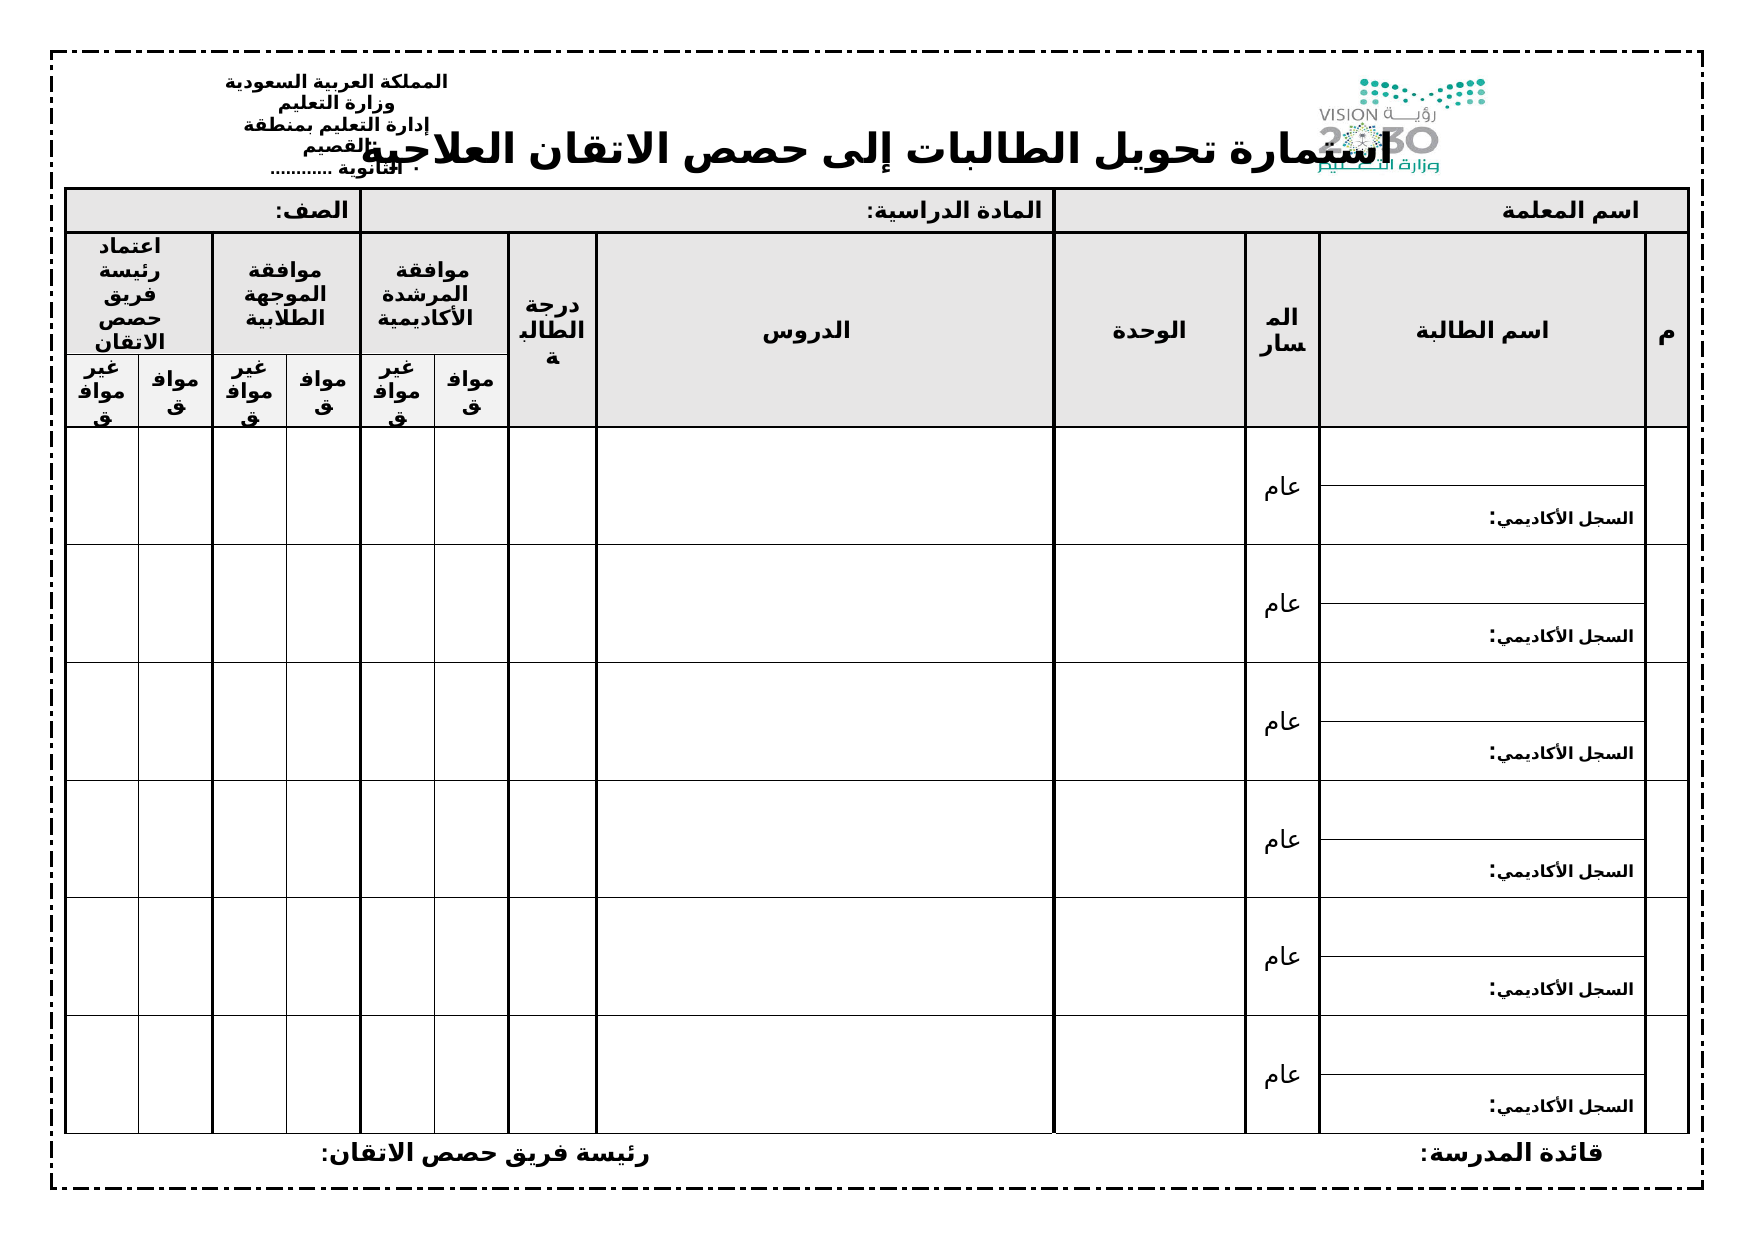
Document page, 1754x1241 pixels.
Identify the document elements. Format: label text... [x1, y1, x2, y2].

table_cell غير موافق [214, 355, 286, 426]
table_cell السجل الأكاديمي: [1321, 604, 1644, 662]
table_cell [287, 1016, 359, 1133]
table_cell [510, 663, 595, 779]
table_cell موافق [287, 355, 359, 426]
table_cell [510, 781, 595, 897]
table_cell غير موافق [67, 355, 138, 426]
table_cell [139, 781, 211, 897]
table_cell [1056, 1016, 1244, 1133]
table_cell [510, 1016, 595, 1133]
table_cell عام [1247, 781, 1318, 897]
table_cell [139, 898, 211, 1015]
table_cell غير موافق [362, 355, 434, 426]
table_cell [435, 781, 507, 897]
table_header اسم المعلمة [1056, 190, 1687, 231]
table_cell [139, 545, 211, 662]
table_cell درجة الطالبة [510, 234, 595, 426]
table_cell [1321, 545, 1644, 603]
table_cell [1056, 428, 1244, 544]
table_cell [1321, 663, 1644, 721]
table_cell [598, 898, 1052, 1015]
table_cell [287, 663, 359, 779]
table_cell عام [1247, 428, 1318, 544]
table_cell [67, 663, 138, 779]
table_cell موافق [139, 355, 211, 426]
table_cell موافقة الموجهة الطلابية [214, 234, 359, 353]
table_cell [435, 663, 507, 779]
table_cell [67, 781, 138, 897]
table_cell [510, 545, 595, 662]
table_cell [214, 428, 286, 544]
table_cell [1647, 663, 1687, 779]
table_cell [287, 545, 359, 662]
table_cell [67, 545, 138, 662]
table_cell عام [1247, 545, 1318, 662]
table_cell [287, 781, 359, 897]
table_cell السجل الأكاديمي: [1321, 957, 1644, 1015]
table_cell [214, 663, 286, 779]
table_cell [1647, 781, 1687, 897]
table_cell الدروس [598, 234, 1052, 426]
table_cell [1321, 1016, 1644, 1074]
table_cell السجل الأكاديمي: [1321, 1075, 1644, 1133]
table_header الصف: [67, 190, 359, 231]
table_cell [435, 428, 507, 544]
table_cell [1056, 781, 1244, 897]
table_cell [362, 898, 434, 1015]
picture [1312, 75, 1489, 176]
table_cell [214, 1016, 286, 1133]
table_cell [598, 428, 1052, 544]
table_cell [598, 545, 1052, 662]
table_cell [1056, 663, 1244, 779]
table_cell عام [1247, 1016, 1318, 1133]
table_cell عام [1247, 898, 1318, 1015]
table_cell [287, 428, 359, 544]
table_cell [1056, 545, 1244, 662]
table_cell [139, 1016, 211, 1133]
table_cell اعتماد رئيسة فريق حصص الاتقان [67, 234, 211, 353]
table_cell [1321, 428, 1644, 485]
table_cell [435, 898, 507, 1015]
table_cell [287, 898, 359, 1015]
table_cell [598, 781, 1052, 897]
table_cell [510, 428, 595, 544]
table_cell [1056, 898, 1244, 1015]
table_cell المسار [1247, 234, 1318, 426]
table_cell موافق [435, 355, 507, 426]
table_cell [435, 545, 507, 662]
table_cell السجل الأكاديمي: [1321, 722, 1644, 779]
table_cell [362, 545, 434, 662]
table_cell [1647, 898, 1687, 1015]
table_cell [598, 1016, 1052, 1133]
table_cell [1647, 1016, 1687, 1133]
table_cell [1321, 781, 1644, 838]
table_cell م [1647, 234, 1687, 426]
table_cell [1647, 428, 1687, 544]
table_cell [214, 781, 286, 897]
table_cell [362, 1016, 434, 1133]
table_header المادة الدراسية: [362, 190, 1052, 231]
table_cell [214, 898, 286, 1015]
table_cell [139, 663, 211, 779]
table_cell اسم الطالبة [1321, 234, 1644, 426]
table_cell السجل الأكاديمي: [1321, 840, 1644, 897]
table_cell [435, 1016, 507, 1133]
table_cell [362, 781, 434, 897]
table_cell [214, 545, 286, 662]
table_cell [362, 663, 434, 779]
table_cell [1647, 545, 1687, 662]
table_cell موافقة المرشدة الأكاديمية [362, 234, 507, 353]
table_cell عام [1247, 663, 1318, 779]
table_cell [139, 428, 211, 544]
table_cell [67, 1016, 138, 1133]
table_cell [362, 428, 434, 544]
table_cell [598, 663, 1052, 779]
table_cell [67, 428, 138, 544]
table_cell [67, 898, 138, 1015]
table_cell الوحدة [1056, 234, 1244, 426]
table_cell السجل الأكاديمي: [1321, 486, 1644, 544]
table_cell [1321, 898, 1644, 956]
table_cell [510, 898, 595, 1015]
